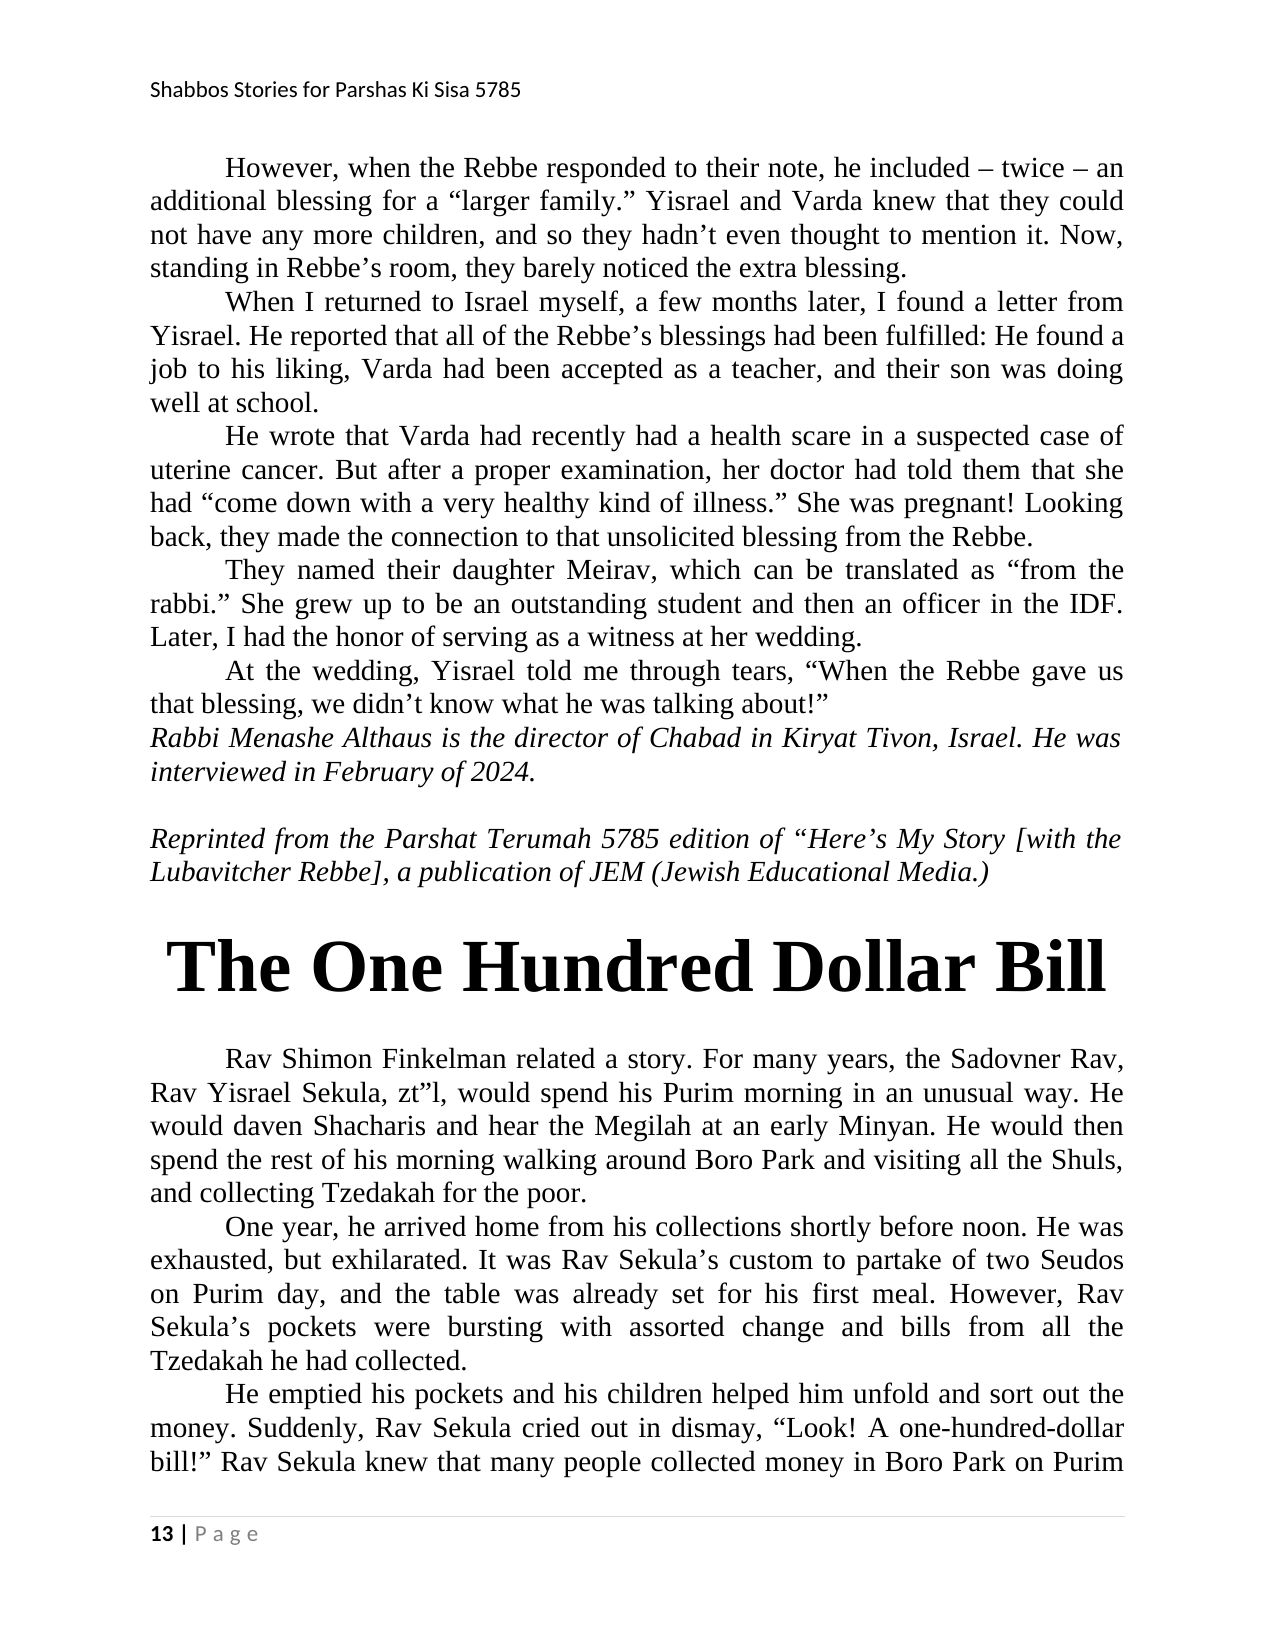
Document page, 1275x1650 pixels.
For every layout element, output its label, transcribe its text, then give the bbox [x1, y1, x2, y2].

text One year, he arrived home from his collections shortly before noon. He was exhausted, but exhilarated. It was Rav Sekula’s custom to partake of two Seudos on Purim day, and the table was already set for his first meal. However, Rav Sekula’s pockets were bursting with assorted change and bills from all the Tzedakah he had collected. [150, 1209, 1125, 1377]
text Rabbi Menashe Althaus is the director of Chabad in Kiryat Tivon, Israel. He was interviewed in February of 2024. [150, 720, 1125, 787]
text They named their daughter Meirav, which can be translated as “from the rabbi.” She grew up to be an outstanding student and then an officer in the IDF. Later, I had the honor of serving as a witness at her wedding. [150, 552, 1125, 653]
text He wrote that Varda had recently had a health scare in a suspected case of uterine cancer. But after a proper examination, her doctor had told them that she had “come down with a very healthy kind of illness.” She was pregnant! Looking back, they made the connection to that unsolicited blessing from the Rebbe. [150, 418, 1125, 552]
text Reprinted from the Parshat Terumah 5785 edition of “Here’s My Story [with the Lubavitcher Rebbe], a publication of JEM (Jewish Educational Media.) [150, 821, 1125, 888]
text The One Hundred Dollar Bill [150, 921, 1125, 1008]
text At the wedding, Yisrael told me through tears, “When the Rebbe gave us that blessing, we didn’t know what he was talking about!” [150, 653, 1125, 720]
text Rav Shimon Finkelman related a story. For many years, the Sadovner Rav, Rav Yisrael Sekula, zt”l, would spend his Purim morning in an unusual way. He would daven Shacharis and hear the Megilah at an early Minyan. He would then spend the rest of his morning walking around Boro Park and visiting all the Shuls, and collecting Tzedakah for the poor. [150, 1041, 1125, 1209]
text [150, 1377, 1125, 1477]
text However, when the Rebbe responded to their note, he included – twice – an additional blessing for a “larger family.” Yisrael and Varda knew that they could not have any more children, and so they hadn’t even thought to mention it. Now, standing in Rebbe’s room, they barely noticed the extra blessing. [150, 150, 1125, 284]
text When I returned to Israel myself, a few months later, I found a letter from Yisrael. He reported that all of the Rebbe’s blessings had been fulfilled: He found a job to his liking, Varda had been accepted as a teacher, and their son was doing well at school. [150, 284, 1125, 418]
